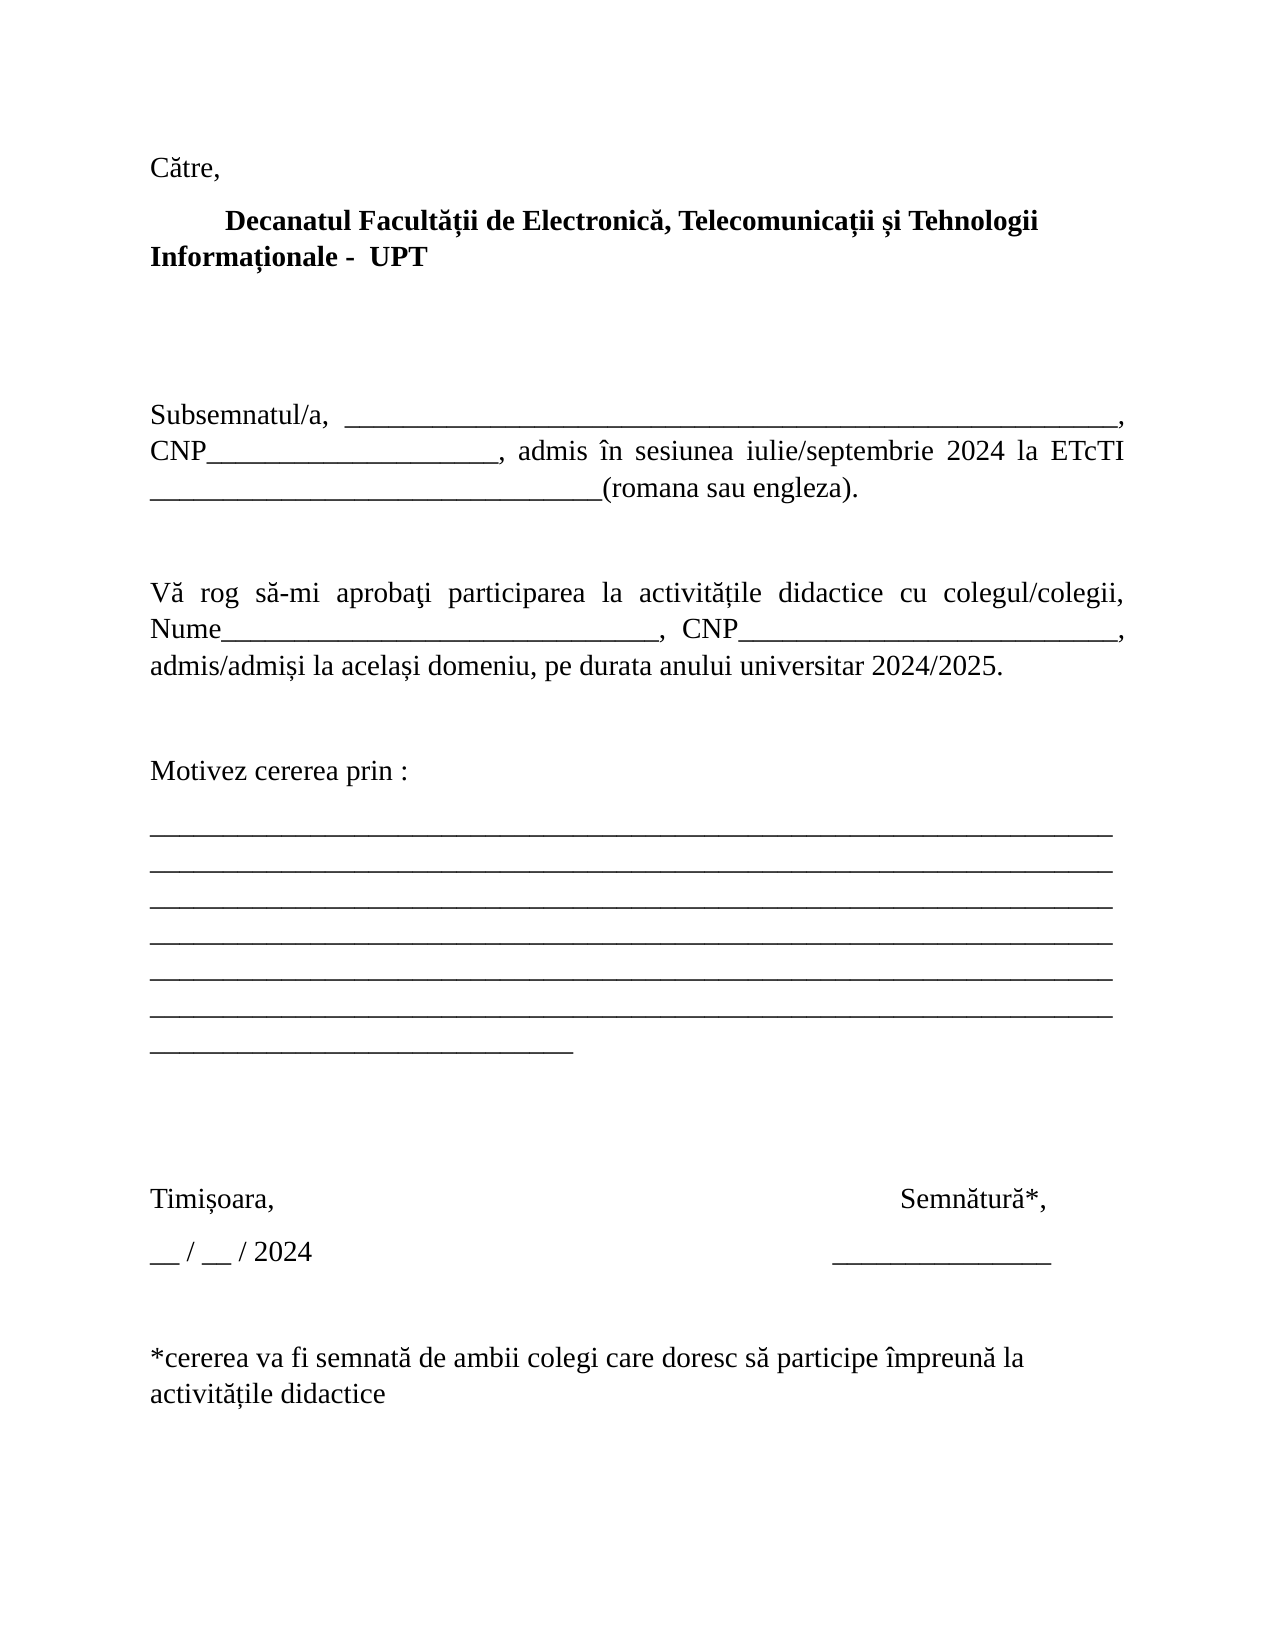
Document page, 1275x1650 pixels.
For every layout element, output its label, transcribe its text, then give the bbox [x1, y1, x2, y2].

text Subsemnatul/a, _____________________________________________________, CNP____________________, admis în sesiunea iulie/septembrie 2024 la ETcTI _______________________________(romana sau engleza). [150, 397, 1125, 503]
text __ / __ / 2024 _______________ [150, 1234, 1125, 1268]
text _________________________________________________________________________________________________________________________________________________________________________________________________________________________________________________________________________________________________________________________________________________________________________________________________________________________________________ [150, 806, 1125, 1056]
text Vă rog să-mi aprobaţi participarea la activitățile didactice cu colegul/colegii, Nume______________________________, CNP__________________________, admis/admiși la același domeniu, pe durata anului universitar 2024/2025. [150, 575, 1125, 681]
text Decanatul Facultății de Electronică, Telecomunicații și Tehnologii Informaționale - UPT [150, 203, 1125, 272]
text *cererea va fi semnată de ambii colegi care doresc să participe împreună la activitățile didactice [150, 1340, 1125, 1409]
text Către, [150, 150, 1125, 183]
text Timișoara, Semnătură*, [150, 1181, 1125, 1215]
text Motivez cererea prin : [150, 753, 1125, 787]
